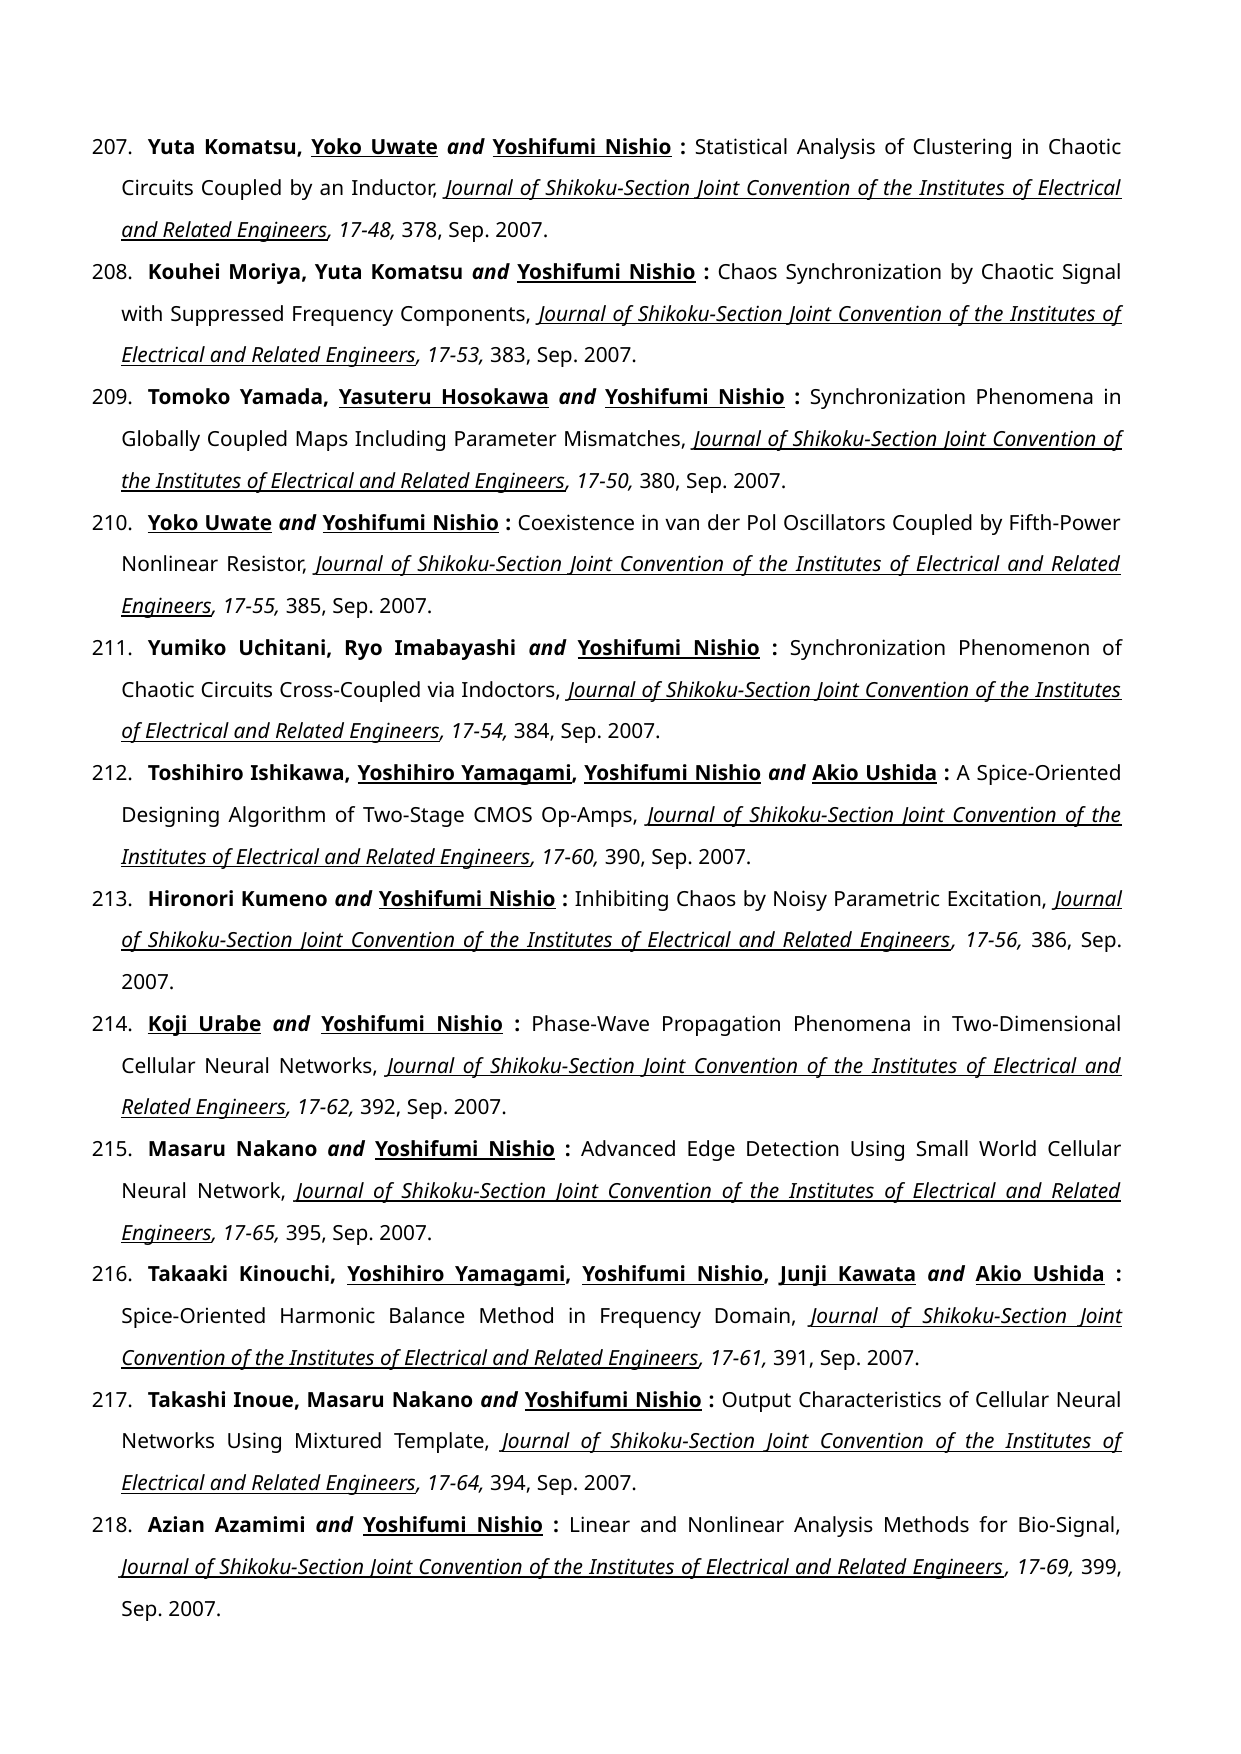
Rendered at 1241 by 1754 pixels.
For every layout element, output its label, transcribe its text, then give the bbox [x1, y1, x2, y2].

list Koji Urabe and Yoshifumi Nishio : Phase-Wave Propagation Phenomena in Two-Dimensional Cellular Neural Networks, Journal of Shikoku-Section Joint Convention of the Institutes of Electrical and Related Engineers, 17-62, 392, Sep. 2007. [92, 1002, 1122, 1128]
list Yumiko Uchitani, Ryo Imabayashi and Yoshifumi Nishio : Synchronization Phenomenon of Chaotic Circuits Cross-Coupled via Indoctors, Journal of Shikoku-Section Joint Convention of the Institutes of Electrical and Related Engineers, 17-54, 384, Sep. 2007. [92, 626, 1122, 752]
list Tomoko Yamada, Yasuteru Hosokawa and Yoshifumi Nishio : Synchronization Phenomena in Globally Coupled Maps Including Parameter Mismatches, Journal of Shikoku-Section Joint Convention of the Institutes of Electrical and Related Engineers, 17-50, 380, Sep. 2007. [92, 376, 1122, 501]
list Yuta Komatsu, Yoko Uwate and Yoshifumi Nishio : Statistical Analysis of Clustering in Chaotic Circuits Coupled by an Inductor, Journal of Shikoku-Section Joint Convention of the Institutes of Electrical and Related Engineers, 17-48, 378, Sep. 2007. [92, 125, 1122, 250]
list Hironori Kumeno and Yoshifumi Nishio : Inhibiting Chaos by Noisy Parametric Excitation, Journal of Shikoku-Section Joint Convention of the Institutes of Electrical and Related Engineers, 17-56, 386, Sep. 2007. [92, 877, 1122, 1002]
list Takaaki Kinouchi, Yoshihiro Yamagami, Yoshifumi Nishio, Junji Kawata and Akio Ushida : Spice-Oriented Harmonic Balance Method in Frequency Domain, Journal of Shikoku-Section Joint Convention of the Institutes of Electrical and Related Engineers, 17-61, 391, Sep. 2007. [92, 1253, 1122, 1378]
list Toshihiro Ishikawa, Yoshihiro Yamagami, Yoshifumi Nishio and Akio Ushida : A Spice-Oriented Designing Algorithm of Two-Stage CMOS Op-Amps, Journal of Shikoku-Section Joint Convention of the Institutes of Electrical and Related Engineers, 17-60, 390, Sep. 2007. [92, 752, 1122, 877]
list Kouhei Moriya, Yuta Komatsu and Yoshifumi Nishio : Chaos Synchronization by Chaotic Signal with Suppressed Frequency Components, Journal of Shikoku-Section Joint Convention of the Institutes of Electrical and Related Engineers, 17-53, 383, Sep. 2007. [92, 250, 1122, 376]
list Masaru Nakano and Yoshifumi Nishio : Advanced Edge Detection Using Small World Cellular Neural Network, Journal of Shikoku-Section Joint Convention of the Institutes of Electrical and Related Engineers, 17-65, 395, Sep. 2007. [92, 1128, 1122, 1253]
list Azian Azamimi and Yoshifumi Nishio : Linear and Nonlinear Analysis Methods for Bio-Signal, Journal of Shikoku-Section Joint Convention of the Institutes of Electrical and Related Engineers, 17-69, 399, Sep. 2007. [92, 1503, 1122, 1629]
list Yoko Uwate and Yoshifumi Nishio : Coexistence in van der Pol Oscillators Coupled by Fifth-Power Nonlinear Resistor, Journal of Shikoku-Section Joint Convention of the Institutes of Electrical and Related Engineers, 17-55, 385, Sep. 2007. [92, 501, 1122, 626]
list Takashi Inoue, Masaru Nakano and Yoshifumi Nishio : Output Characteristics of Cellular Neural Networks Using Mixtured Template, Journal of Shikoku-Section Joint Convention of the Institutes of Electrical and Related Engineers, 17-64, 394, Sep. 2007. [92, 1378, 1122, 1503]
